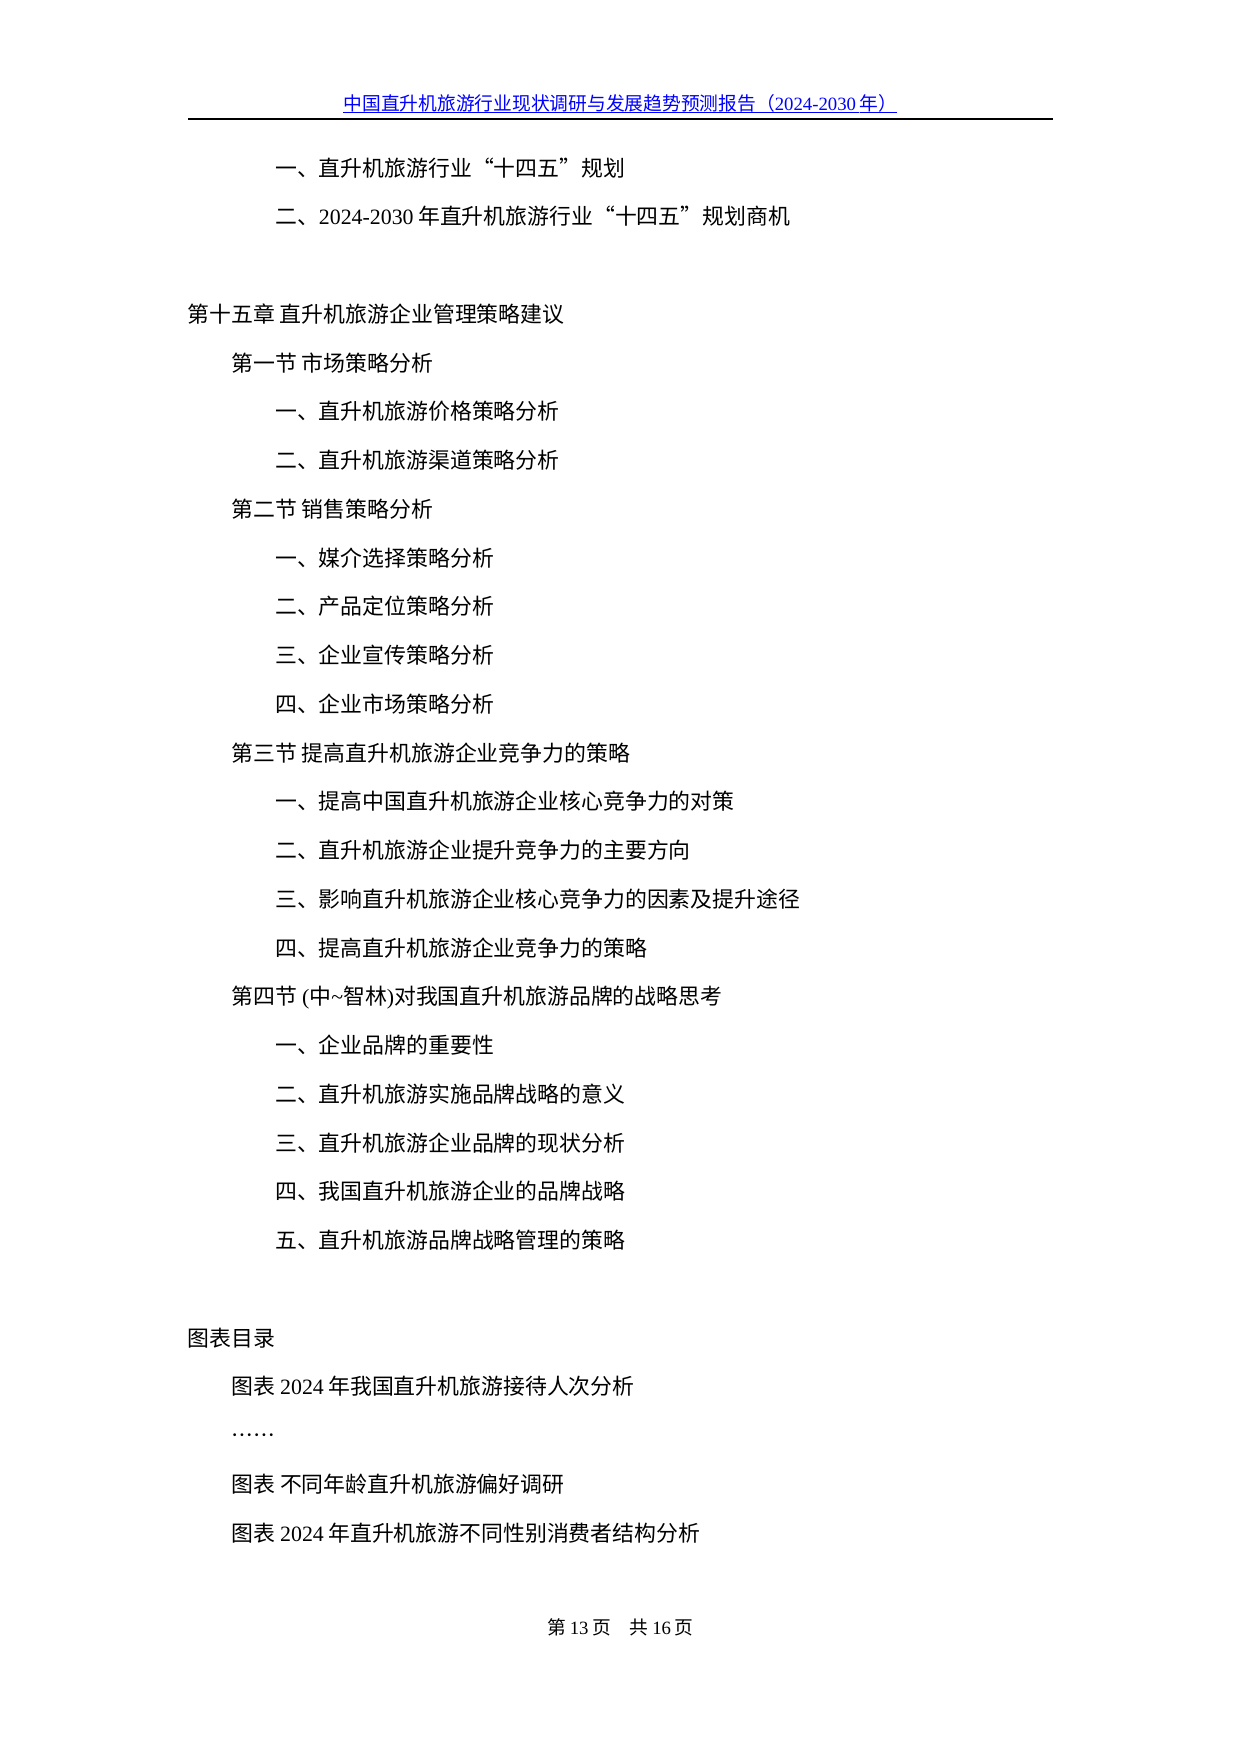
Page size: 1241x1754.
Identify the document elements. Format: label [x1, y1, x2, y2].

text [187, 150, 1053, 1548]
